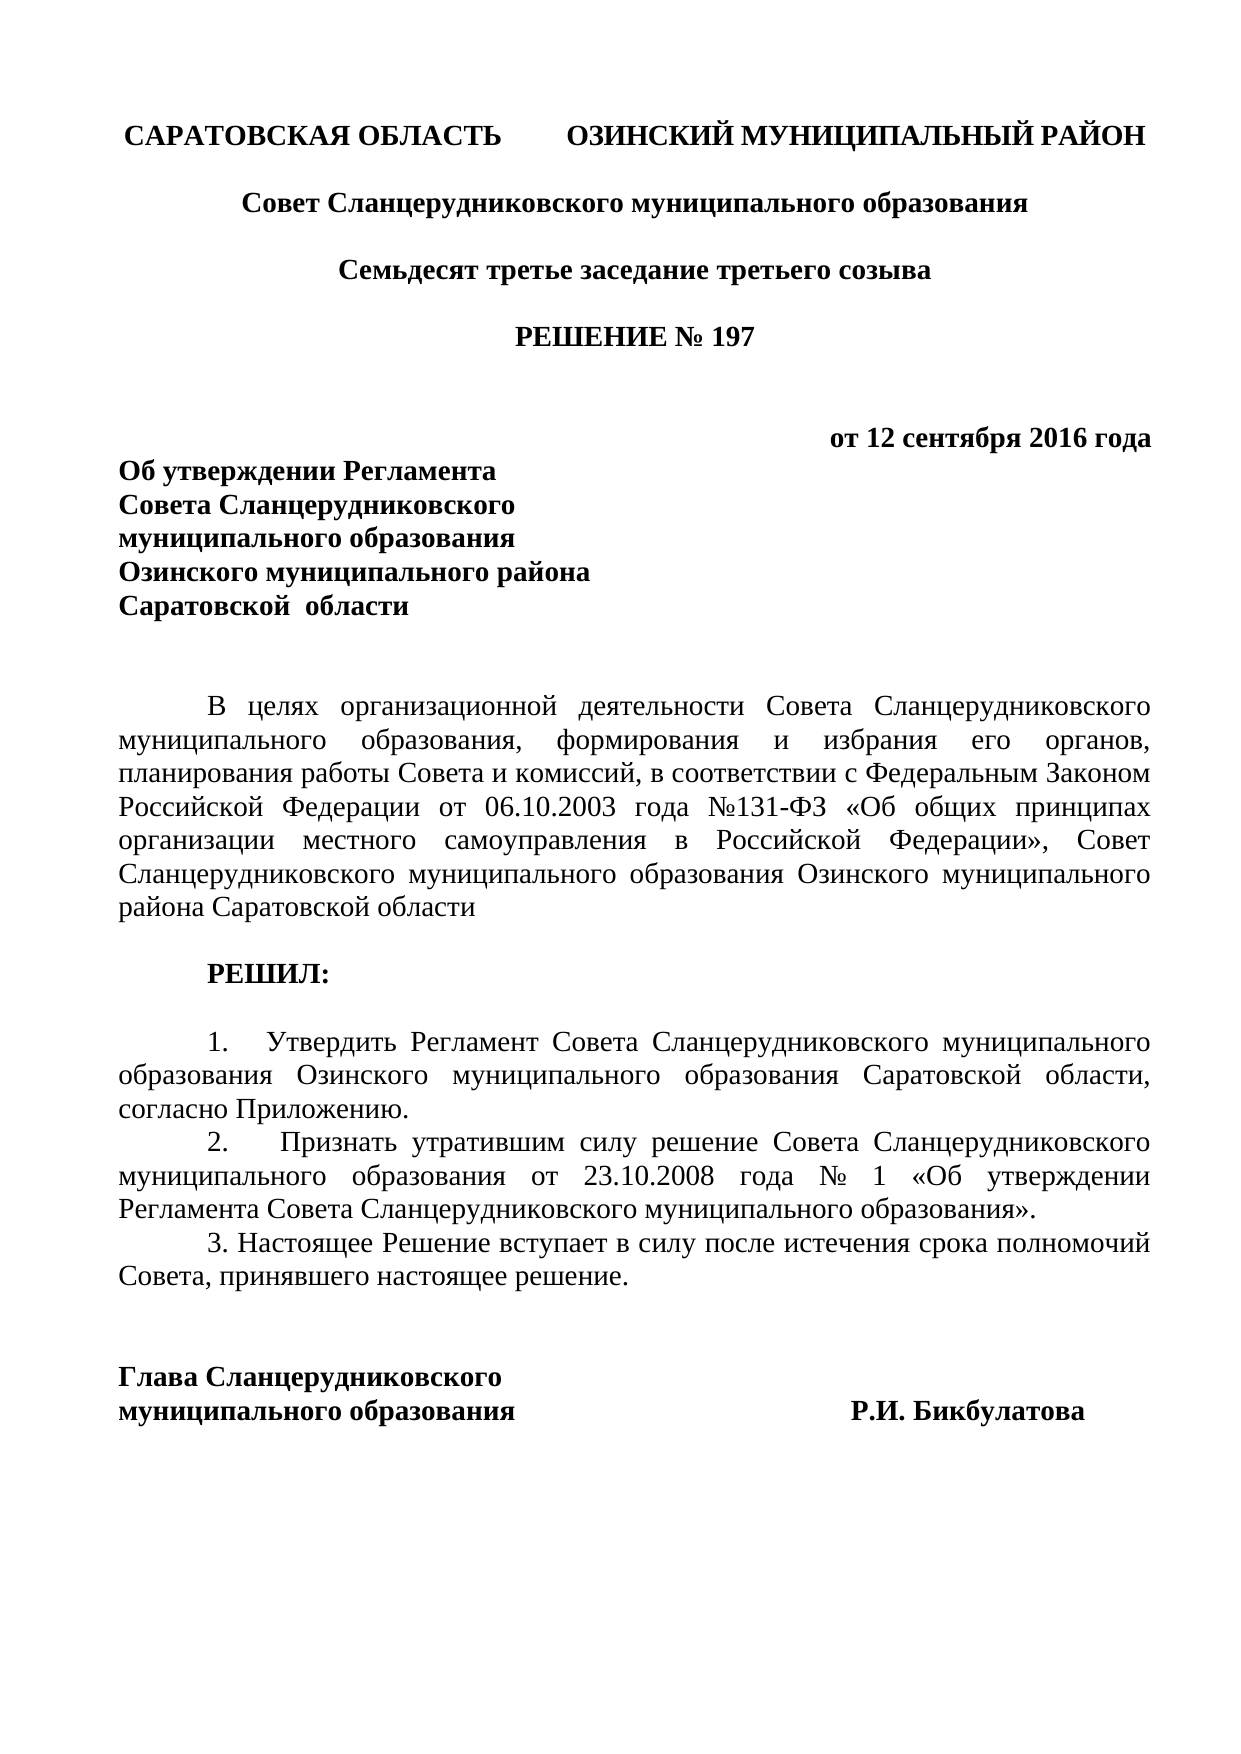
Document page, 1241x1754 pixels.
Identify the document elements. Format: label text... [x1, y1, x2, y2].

text Саратовской области [118, 588, 1152, 621]
list Признать утратившим силу решение Совета Сланцерудниковского муниципального образования от 23.10.2008 года № 1 «Об утверждении Регламента Совета Сланцерудниковского муниципального образования». [118, 1124, 1152, 1225]
text Совет Сланцерудниковского муниципального образования [118, 185, 1152, 219]
text Совета Сланцерудниковского [118, 487, 1152, 521]
text РЕШЕНИЕ № 197 [118, 319, 1152, 353]
text САРАТОВСКАЯ ОБЛАСТЬ ОЗИНСКИЙ МУНИЦИПАЛЬНЫЙ РАЙОН [118, 118, 1152, 152]
list Утвердить Регламент Совета Сланцерудниковского муниципального образования Озинского муниципального образования Саратовской области, согласно Приложению. [118, 1024, 1152, 1124]
text от 12 сентября 2016 года [118, 420, 1152, 453]
text РЕШИЛ: [118, 957, 1152, 990]
text Глава Сланцерудниковского [118, 1359, 1152, 1393]
text Озинского муниципального района [118, 554, 1152, 588]
text В целях организационной деятельности Совета Сланцерудниковского муниципального образования, формирования и избрания его органов, планирования работы Совета и комиссий, в соответствии с Федеральным Законом Российской Федерации от 06.10.2003 года №131-ФЗ «Об общих принципах организации местного самоуправления в Российской Федерации», Совет Сланцерудниковского муниципального образования Озинского муниципального района Саратовской области [118, 688, 1152, 923]
text Об утверждении Регламента [118, 453, 1152, 487]
text 3. Настоящее Решение вступает в силу после истечения срока полномочий Совета, принявшего настоящее решение. [118, 1225, 1152, 1292]
text муниципального образования [118, 521, 1152, 554]
text муниципального образования Р.И. Бикбулатова [118, 1393, 1152, 1426]
text Семьдесят третье заседание третьего созыва [118, 252, 1152, 286]
